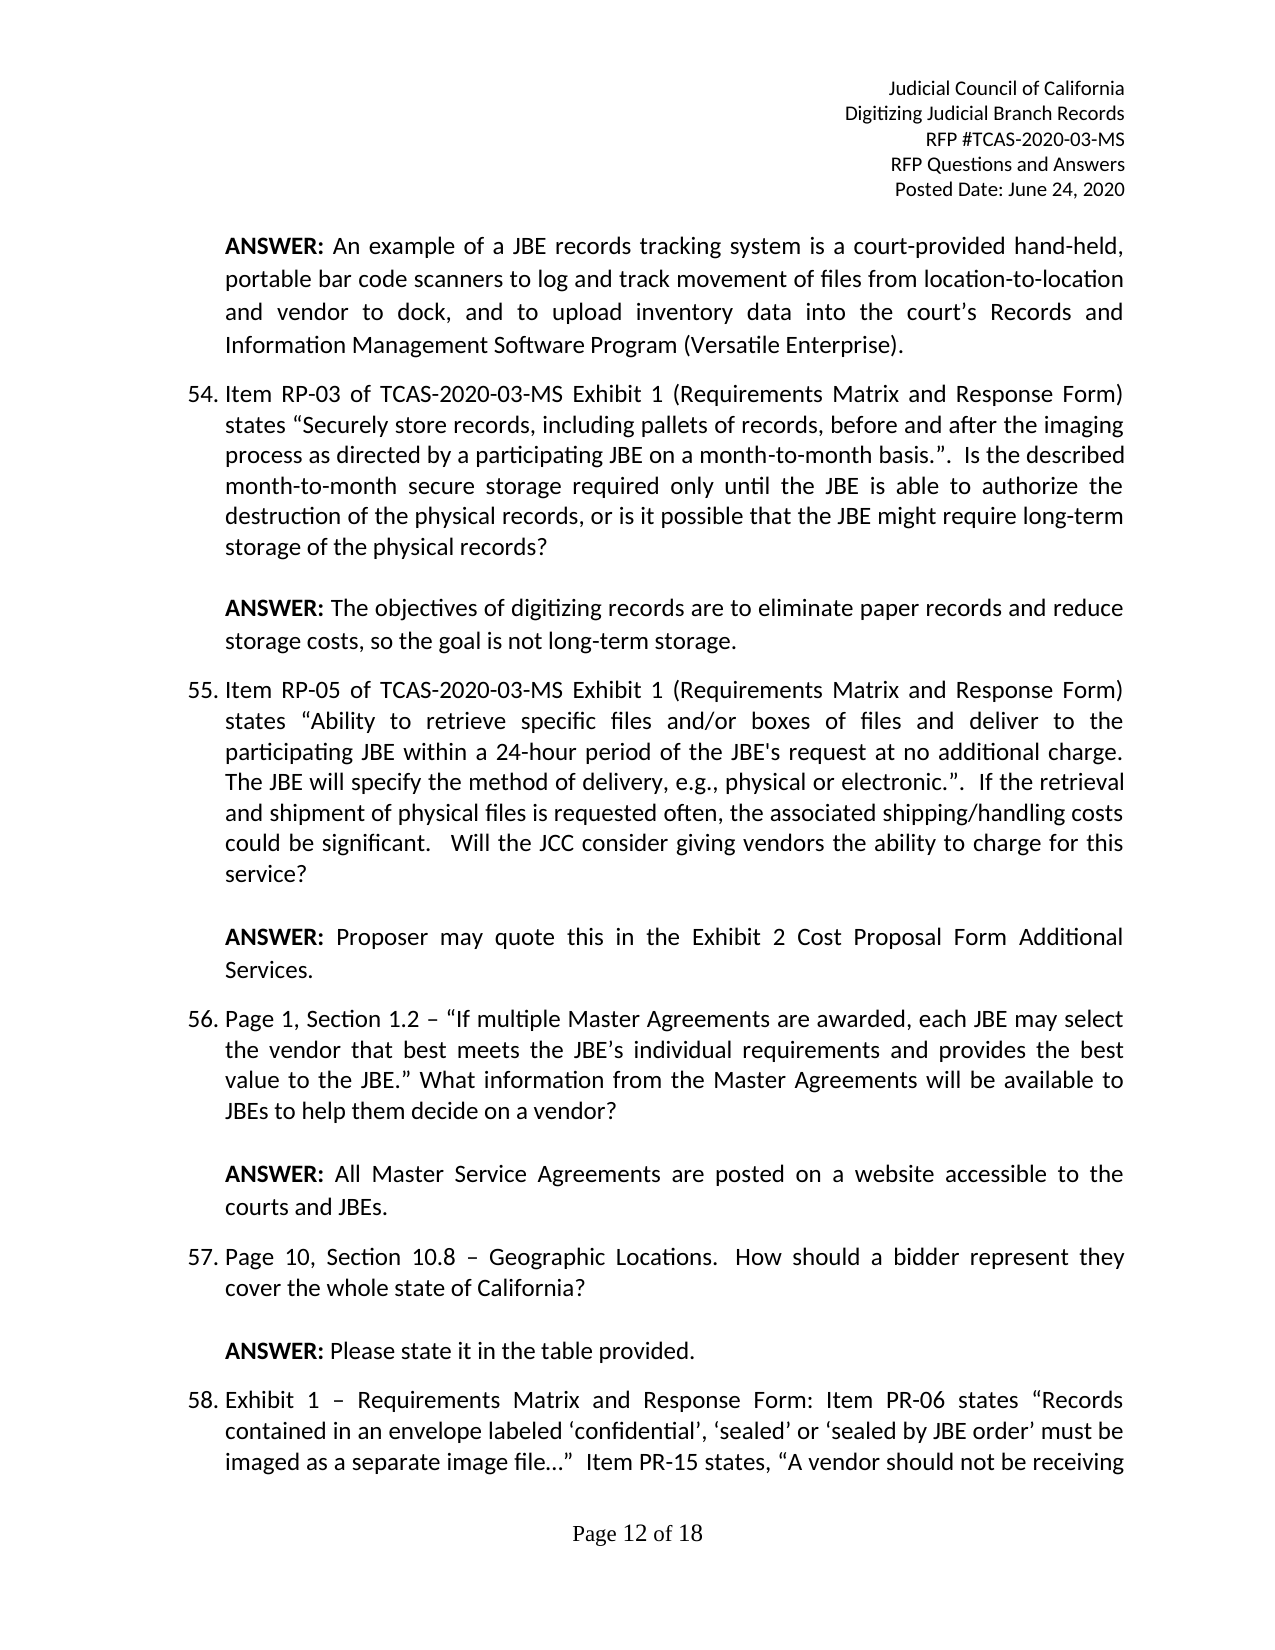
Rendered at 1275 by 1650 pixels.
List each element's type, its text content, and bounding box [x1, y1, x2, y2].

list ANSWER: Please state it in the table provided. [225, 1335, 1125, 1366]
list ANSWER: An example of a JBE records tracking system is a court-provided hand-held, portable bar code scanners to log and track movement of files from location-to-location and vendor to dock, and to upload inventory data into the court’s Records and Information Management Software Program (Versatile Enterprise). [225, 230, 1125, 359]
list ANSWER: Proposer may quote this in the Exhibit 2 Cost Proposal Form Additional Services. [225, 921, 1125, 984]
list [187, 1385, 1125, 1476]
list ANSWER: All Master Service Agreements are posted on a website accessible to the courts and JBEs. [225, 1159, 1125, 1222]
list Page 1, Section 1.2 – “If multiple Master Agreements are awarded, each JBE may select the vendor that best meets the JBE’s individual requirements and provides the best value to the JBE.” What information from the Master Agreements will be available to JBEs to help them decide on a vendor? [187, 1004, 1125, 1126]
list Item RP-05 of TCAS-2020-03-MS Exhibit 1 (Requirements Matrix and Response Form) states “Ability to retrieve specific files and/or boxes of files and deliver to the participating JBE within a 24-hour period of the JBE's request at no additional charge. The JBE will specify the method of delivery, e.g., physical or electronic.”. If the retrieval and shipment of physical files is requested often, the associated shipping/handling costs could be significant. Will the JCC consider giving vendors the ability to charge for this service? [187, 674, 1125, 888]
list ANSWER: The objectives of digitizing records are to eliminate paper records and reduce storage costs, so the goal is not long-term storage. [225, 592, 1125, 656]
list Item RP-03 of TCAS-2020-03-MS Exhibit 1 (Requirements Matrix and Response Form) states “Securely store records, including pallets of records, before and after the imaging process as directed by a participating JBE on a month-to-month basis.”. Is the described month-to-month secure storage required only until the JBE is able to authorize the destruction of the physical records, or is it possible that the JBE might require long-term storage of the physical records? [187, 378, 1125, 562]
list Page 10, Section 10.8 – Geographic Locations. How should a bidder represent they cover the whole state of California? [187, 1241, 1125, 1302]
